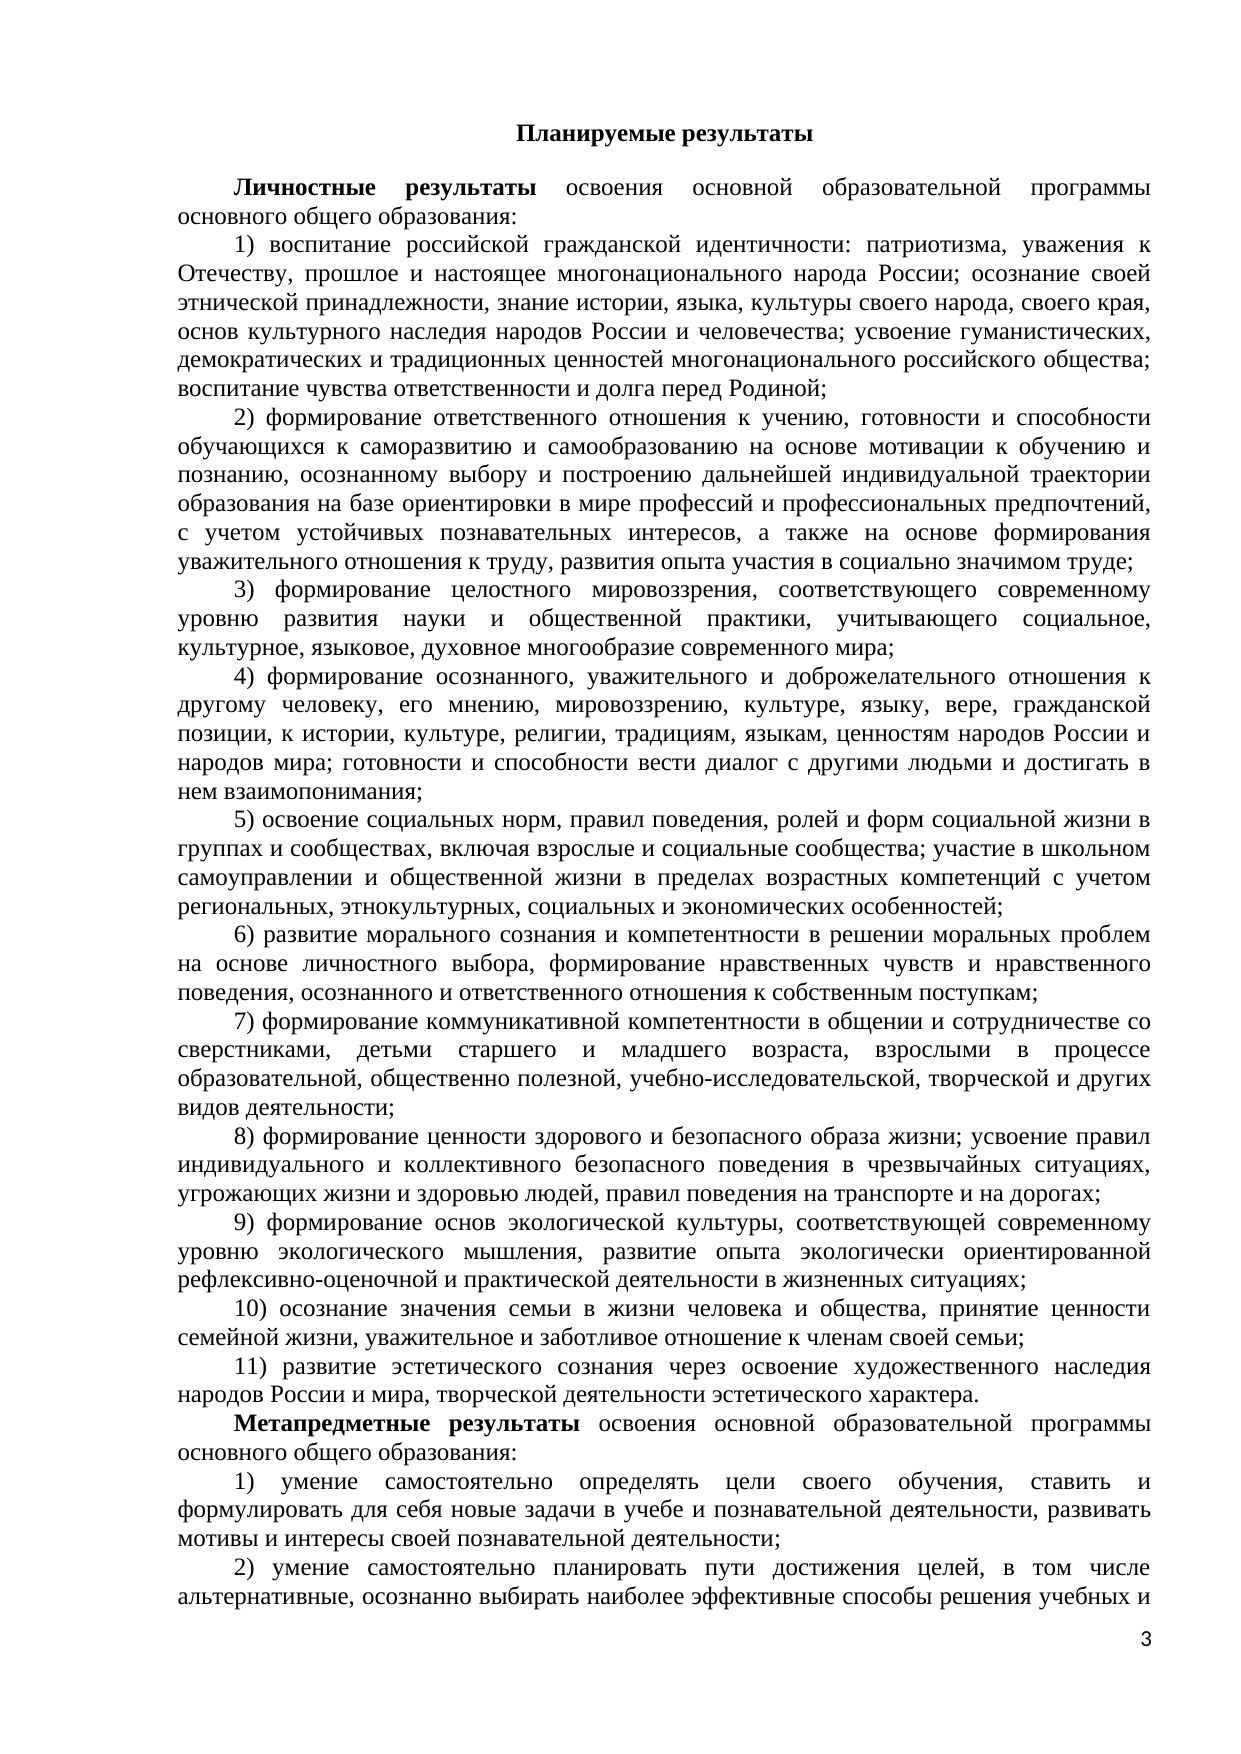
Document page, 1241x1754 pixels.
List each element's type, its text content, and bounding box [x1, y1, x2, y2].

text 10) осознание значения семьи в жизни человека и общества, принятие ценности семейной жизни, уважительное и заботливое отношение к членам своей семьи; [177, 1293, 1152, 1351]
text 7) формирование коммуникативной компетентности в общении и сотрудничестве со сверстниками, детьми старшего и младшего возраста, взрослыми в процессе образовательной, общественно полезной, учебно-исследовательской, творческой и других видов деятельности; [177, 1006, 1152, 1121]
text 6) развитие морального сознания и компетентности в решении моральных проблем на основе личностного выбора, формирование нравственных чувств и нравственного поведения, осознанного и ответственного отношения к собственным поступкам; [177, 919, 1152, 1006]
text 11) развитие эстетического сознания через освоение художественного наследия народов России и мира, творческой деятельности эстетического характера. [177, 1351, 1152, 1408]
text 5) освоение социальных норм, правил поведения, ролей и форм социальной жизни в группах и сообществах, включая взрослые и социальные сообщества; участие в школьном самоуправлении и общественной жизни в пределах возрастных компетенций с учетом региональных, этнокультурных, социальных и экономических особенностей; [177, 804, 1152, 919]
text 2) формирование ответственного отношения к учению, готовности и способности обучающихся к саморазвитию и самообразованию на основе мотивации к обучению и познанию, осознанному выбору и построению дальнейшей индивидуальной траектории образования на базе ориентировки в мире профессий и профессиональных предпочтений, с учетом устойчивых познавательных интересов, а также на основе формирования уважительного отношения к труду, развития опыта участия в социально значимом труде; [177, 402, 1152, 574]
text Метапредметные результаты освоения основной образовательной программы основного общего образования: [177, 1408, 1152, 1466]
text 9) формирование основ экологической культуры, соответствующей современному уровню экологического мышления, развитие опыта экологически ориентированной рефлексивно-оценочной и практической деятельности в жизненных ситуациях; [177, 1207, 1152, 1293]
text 3) формирование целостного мировоззрения, соответствующего современному уровню развития науки и общественной практики, учитывающего социальное, культурное, языковое, духовное многообразие современного мира; [177, 574, 1152, 661]
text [177, 1552, 1152, 1609]
text Личностные результаты освоения основной образовательной программы основного общего образования: [177, 172, 1152, 229]
text Планируемые результаты [177, 118, 1152, 147]
text 4) формирование осознанного, уважительного и доброжелательного отношения к другому человеку, его мнению, мировоззрению, культуре, языку, вере, гражданской позиции, к истории, культуре, религии, традициям, языкам, ценностям народов России и народов мира; готовности и способности вести диалог с другими людьми и достигать в нем взаимопонимания; [177, 661, 1152, 804]
text 1) воспитание российской гражданской идентичности: патриотизма, уважения к Отечеству, прошлое и настоящее многонационального народа России; осознание своей этнической принадлежности, знание истории, языка, культуры своего народа, своего края, основ культурного наследия народов России и человечества; усвоение гуманистических, демократических и традиционных ценностей многонационального российского общества; воспитание чувства ответственности и долга перед Родиной; [177, 229, 1152, 402]
text 1) умение самостоятельно определять цели своего обучения, ставить и формулировать для себя новые задачи в учебе и познавательной деятельности, развивать мотивы и интересы своей познавательной деятельности; [177, 1466, 1152, 1552]
text 8) формирование ценности здорового и безопасного образа жизни; усвоение правил индивидуального и коллективного безопасного поведения в чрезвычайных ситуациях, угрожающих жизни и здоровью людей, правил поведения на транспорте и на дорогах; [177, 1121, 1152, 1207]
